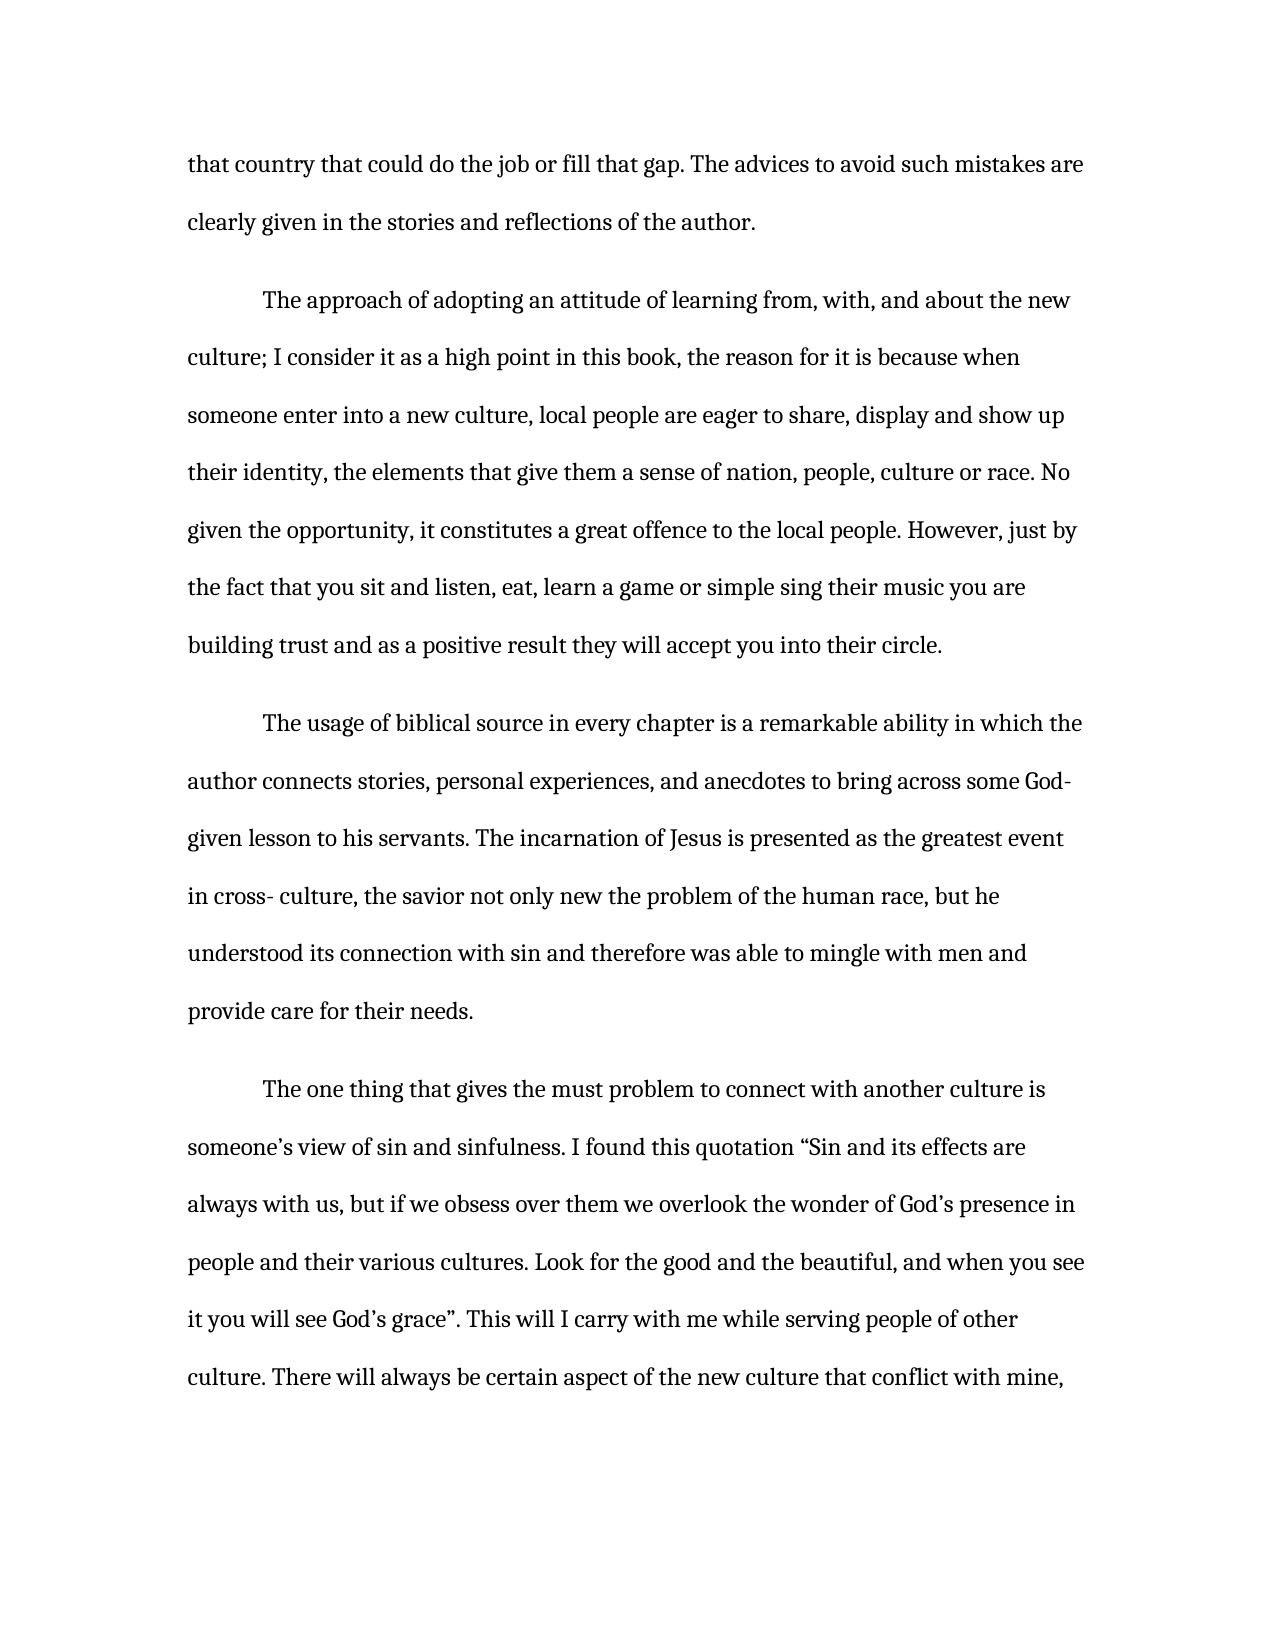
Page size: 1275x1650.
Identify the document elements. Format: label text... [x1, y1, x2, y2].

text The usage of biblical source in every chapter is a remarkable ability in which the author connects stories, personal experiences, and anecdotes to bring across some God-given lesson to his servants. The incarnation of Jesus is presented as the greatest event in cross- culture, the savior not only new the problem of the human race, but he understood its connection with sin and therefore was able to mingle with men and provide care for their needs. [187, 709, 1087, 1025]
text The approach of adopting an attitude of learning from, with, and about the new culture; I consider it as a high point in this book, the reason for it is because when someone enter into a new culture, local people are eager to share, display and show up their identity, the elements that give them a sense of nation, people, culture or race. No given the opportunity, it constitutes a great offence to the local people. However, just by the fact that you sit and listen, eat, learn a game or simple sing their music you are building trust and as a positive result they will accept you into their circle. [187, 286, 1087, 659]
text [187, 150, 1087, 236]
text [187, 1075, 1087, 1391]
